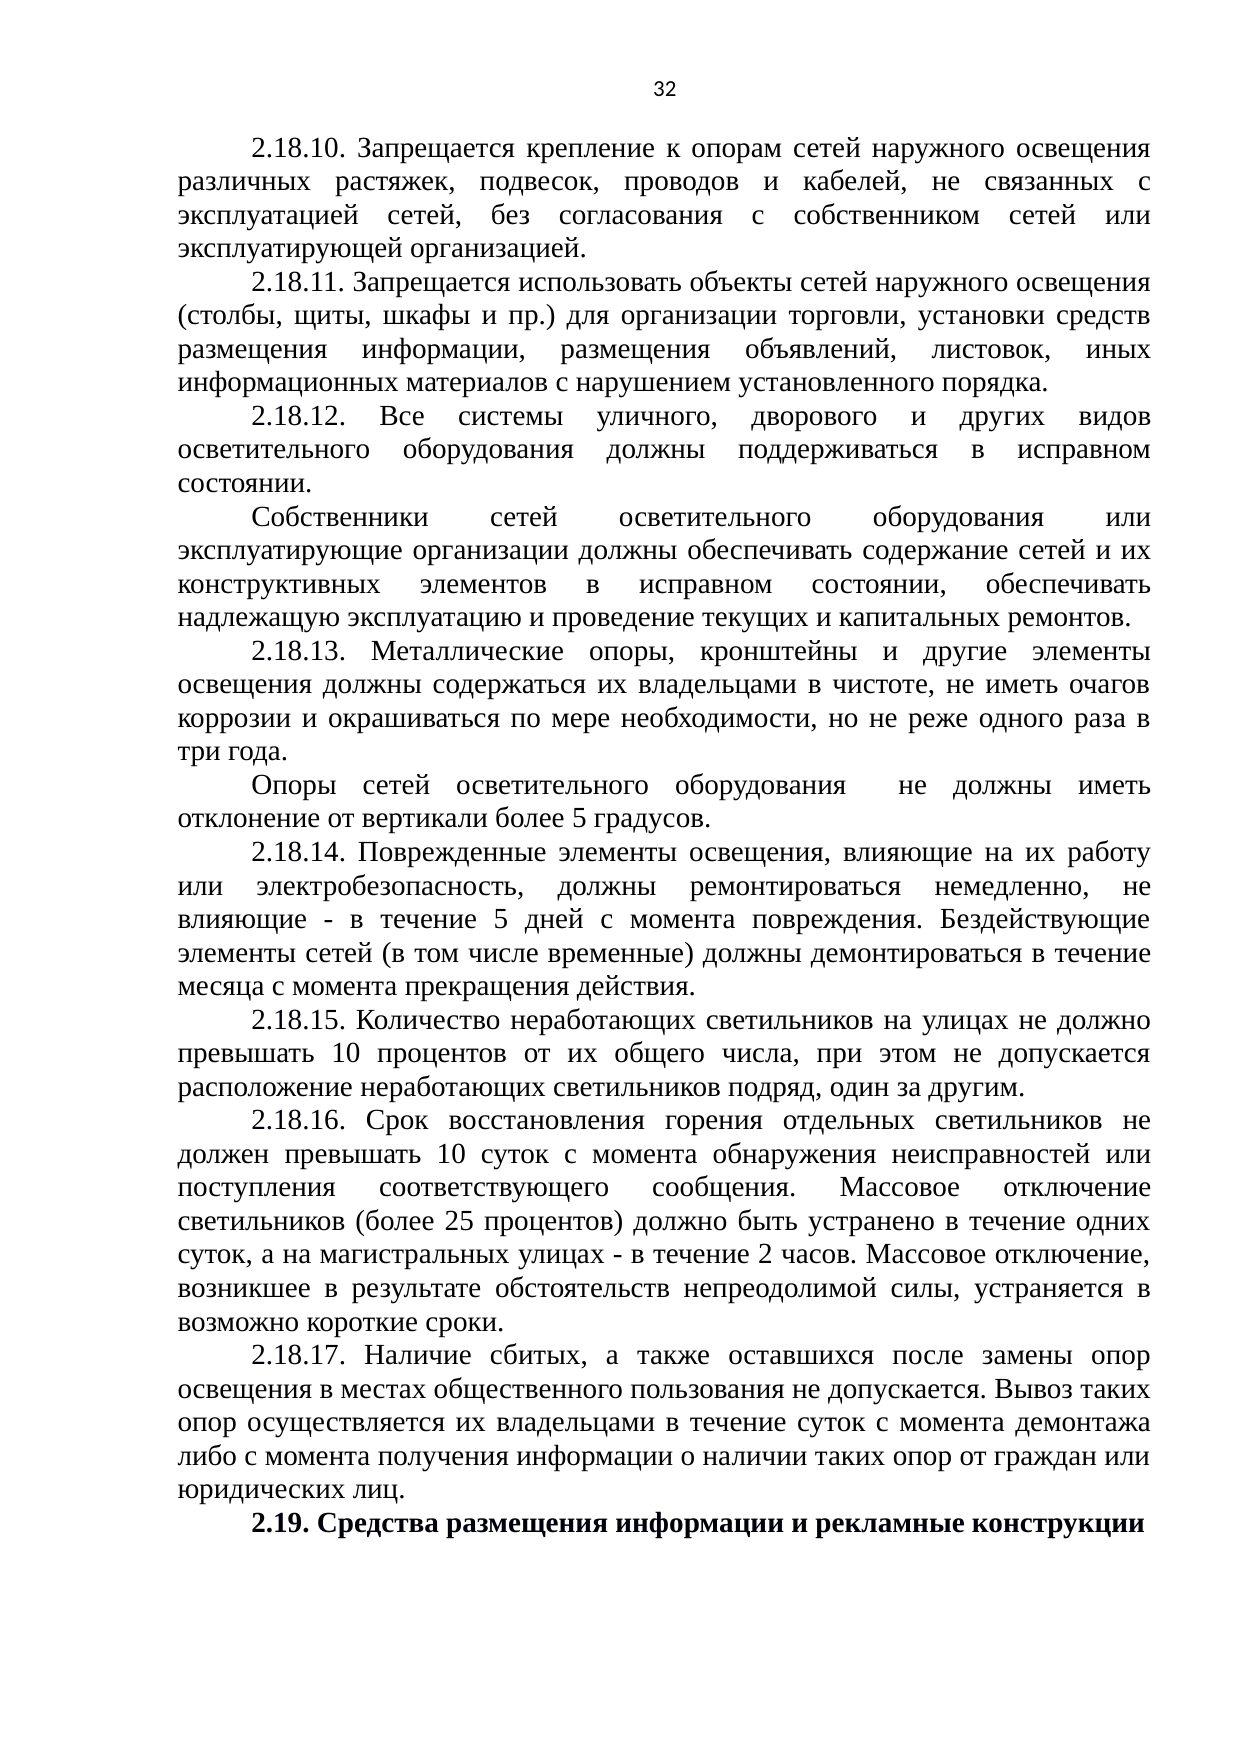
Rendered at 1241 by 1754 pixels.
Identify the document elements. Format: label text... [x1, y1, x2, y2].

text 2.18.11. Запрещается использовать объекты сетей наружного освещения (столбы, щиты, шкафы и пр.) для организации торговли, установки средств размещения информации, размещения объявлений, листовок, иных информационных материалов с нарушением установленного порядка. [177, 264, 1152, 398]
text 2.18.12. Все системы уличного, дворового и других видов осветительного оборудования должны поддерживаться в исправном состоянии. [177, 398, 1152, 499]
text 2.18.15. Количество неработающих светильников на улицах не должно превышать 10 процентов от их общего числа, при этом не допускается расположение неработающих светильников подряд, один за другим. [177, 1002, 1152, 1102]
text 2.18.13. Металлические опоры, кронштейны и другие элементы освещения должны содержаться их владельцами в чистоте, не иметь очагов коррозии и окрашиваться по мере необходимости, но не реже одного раза в три года. [177, 633, 1152, 767]
text 2.18.10. Запрещается крепление к опорам сетей наружного освещения различных растяжек, подвесок, проводов и кабелей, не связанных с эксплуатацией сетей, без согласования с собственником сетей или эксплуатирующей организацией. [177, 130, 1152, 264]
text 2.18.16. Срок восстановления горения отдельных светильников не должен превышать 10 суток с момента обнаружения неисправностей или поступления соответствующего сообщения. Массовое отключение светильников (более 25 процентов) должно быть устранено в течение одних суток, а на магистральных улицах - в течение 2 часов. Массовое отключение, возникшее в результате обстоятельств непреодолимой силы, устраняется в возможно короткие сроки. [177, 1102, 1152, 1337]
text 2.18.14. Поврежденные элементы освещения, влияющие на их работу или электробезопасность, должны ремонтироваться немедленно, не влияющие - в течение 5 дней с момента повреждения. Бездействующие элементы сетей (в том числе временные) должны демонтироваться в течение месяца с момента прекращения действия. [177, 834, 1152, 1002]
text 2.18.17. Наличие сбитых, а также оставшихся после замены опор освещения в местах общественного пользования не допускается. Вывоз таких опор осуществляется их владельцами в течение суток с момента демонтажа либо с момента получения информации о наличии таких опор от граждан или юридических лиц. [177, 1337, 1152, 1505]
text Собственники сетей осветительного оборудования или эксплуатирующие организации должны обеспечивать содержание сетей и их конструктивных элементов в исправном состоянии, обеспечивать надлежащую эксплуатацию и проведение текущих и капитальных ремонтов. [177, 499, 1152, 633]
text 2.19. Средства размещения информации и рекламные конструкции [177, 1505, 1152, 1538]
text Опоры сетей осветительного оборудования не должны иметь отклонение от вертикали более 5 градусов. [177, 767, 1152, 834]
